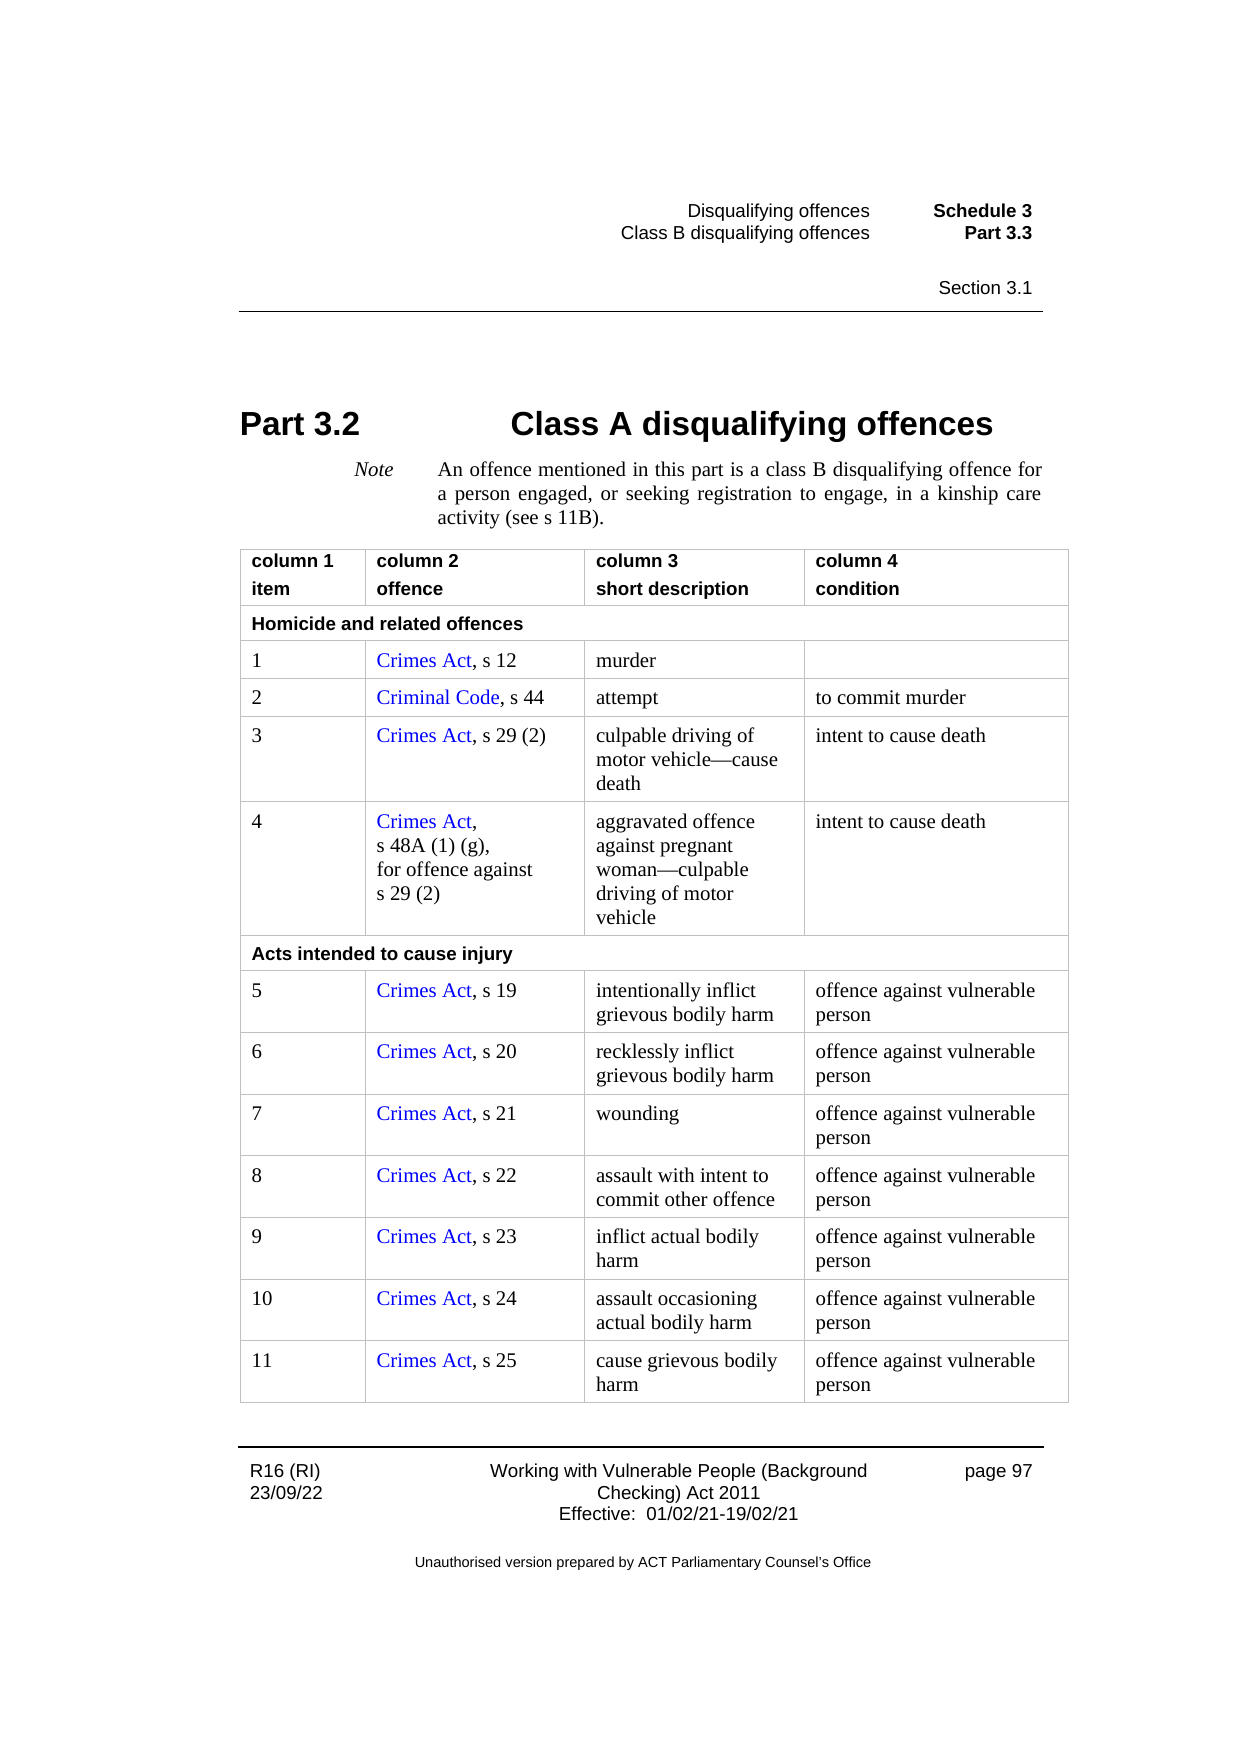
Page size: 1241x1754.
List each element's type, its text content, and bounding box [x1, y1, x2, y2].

text Part 3.2 Class A disqualifying offences [239, 404, 1042, 443]
table_cell 3 [241, 717, 365, 801]
table_cell Crimes Act, s 24 [366, 1280, 584, 1340]
table_cell intent to cause death [805, 802, 1068, 935]
table_cell assault with intent to commit other offence [585, 1156, 804, 1217]
table_cell Homicide and related offences [241, 606, 1068, 640]
table_cell 10 [241, 1280, 365, 1340]
table_cell offence against vulnerable person [805, 1095, 1068, 1155]
table_cell offence against vulnerable person [805, 1341, 1068, 1402]
table_cell Crimes Act, s 22 [366, 1156, 584, 1217]
table_cell 7 [241, 1095, 365, 1155]
table_cell 9 [241, 1218, 365, 1278]
table_cell murder [585, 641, 804, 678]
table_cell aggravated offence against pregnant woman—culpable driving of motor vehicle [585, 802, 804, 935]
text Note An offence mentioned in this part is a class B disqualifying offence for a person engaged, or seeking registration to engage, in a kinship care activity (see s 11B). [354, 457, 1042, 529]
table_cell 1 [241, 641, 365, 678]
table_cell Crimes Act, s 21 [366, 1095, 584, 1155]
table_cell culpable driving of motor vehicle—cause death [585, 717, 804, 801]
table_cell Criminal Code, s 44 [366, 679, 584, 716]
table_cell Crimes Act, s 23 [366, 1218, 584, 1278]
table_header column 4 condition [805, 550, 1068, 605]
table_cell to commit murder [805, 679, 1068, 716]
table_cell cause grievous bodily harm [585, 1341, 804, 1402]
table_cell offence against vulnerable person [805, 971, 1068, 1032]
table_cell wounding [585, 1095, 804, 1155]
table_header column 1 item [241, 550, 365, 605]
table_cell Acts intended to cause injury [241, 936, 1068, 970]
table_cell assault occasioning actual bodily harm [585, 1280, 804, 1340]
table_cell 11 [241, 1341, 365, 1402]
table_cell Crimes Act, s 48A (1) (g), for offence against s 29 (2) [366, 802, 584, 935]
table_cell Crimes Act, s 25 [366, 1341, 584, 1402]
table_cell intent to cause death [805, 717, 1068, 801]
table_cell intentionally inflict grievous bodily harm [585, 971, 804, 1032]
table_cell attempt [585, 679, 804, 716]
table_header column 2 offence [366, 550, 584, 605]
table_cell 6 [241, 1033, 365, 1093]
table_cell Crimes Act, s 19 [366, 971, 584, 1032]
table_cell offence against vulnerable person [805, 1218, 1068, 1278]
table_cell 5 [241, 971, 365, 1032]
table_cell 4 [241, 802, 365, 935]
table_header column 3 short description [585, 550, 804, 605]
table_cell offence against vulnerable person [805, 1033, 1068, 1093]
table_cell offence against vulnerable person [805, 1280, 1068, 1340]
table_cell [805, 641, 1068, 678]
table_cell Crimes Act, s 20 [366, 1033, 584, 1093]
table_cell offence against vulnerable person [805, 1156, 1068, 1217]
table_cell 8 [241, 1156, 365, 1217]
table_cell recklessly inflict grievous bodily harm [585, 1033, 804, 1093]
table_cell Crimes Act, s 12 [366, 641, 584, 678]
table_cell 2 [241, 679, 365, 716]
table_cell Crimes Act, s 29 (2) [366, 717, 584, 801]
table_cell inflict actual bodily harm [585, 1218, 804, 1278]
